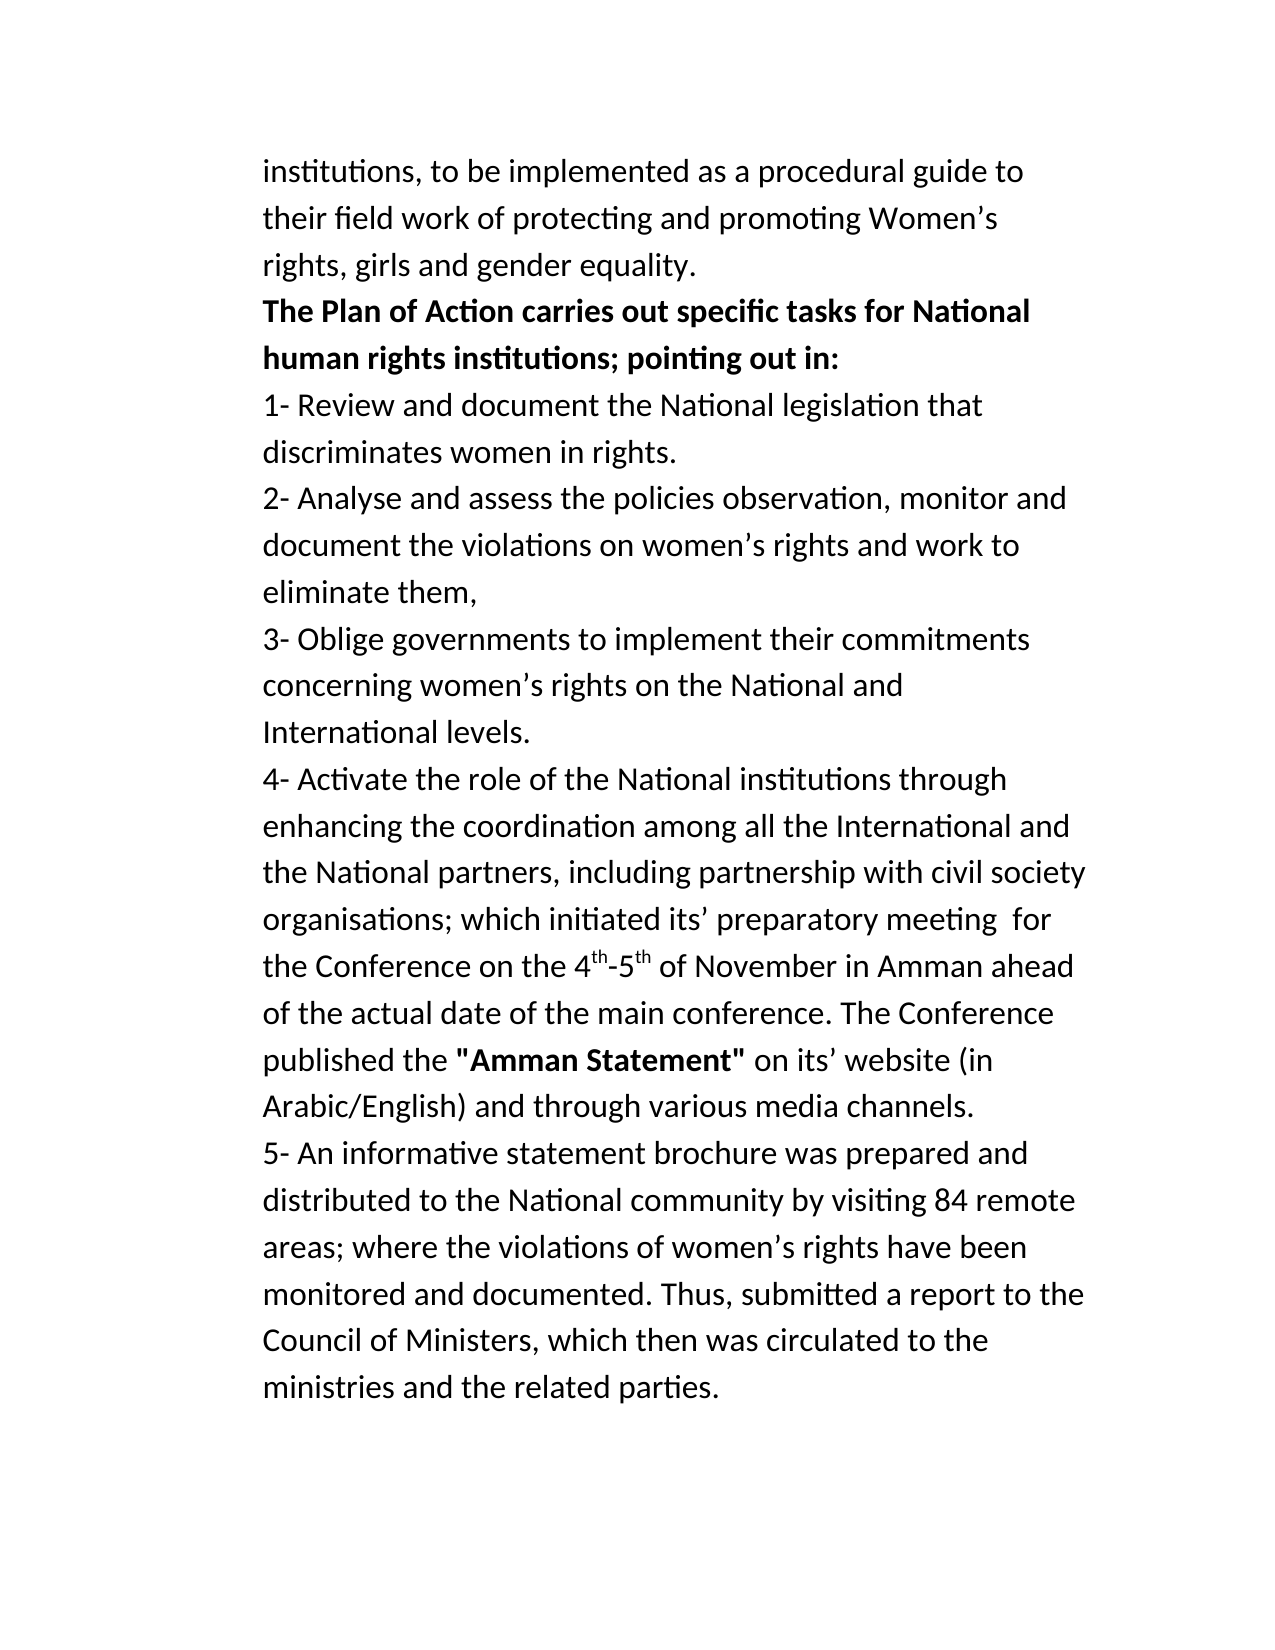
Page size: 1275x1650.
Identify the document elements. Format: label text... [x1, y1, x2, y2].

list 1- Review and document the National legislation that discriminates women in rights. 2- Analyse and assess the policies observation, monitor and document the violations on women’s rights and work to eliminate them, 3- Oblige governments to implement their commitments concerning women’s rights on the National and International levels. 4- Activate the role of the National institutions through enhancing the coordination among all the International and the National partners, including partnership with civil society organisations; which initiated its’ preparatory meeting for the Conference on the 4th-5th of November in Amman ahead of the actual date of the main conference. The Conference published the "Amman Statement" on its’ website (in Arabic/English) and through various media channels. 5- An informative statement brochure was prepared and distributed to the National community by visiting 84 remote areas; where the violations of women’s rights have been monitored and documented. Thus, submitted a report to the Council of Ministers, which then was circulated to the ministries and the related parties. [262, 384, 1087, 1439]
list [225, 150, 1087, 378]
